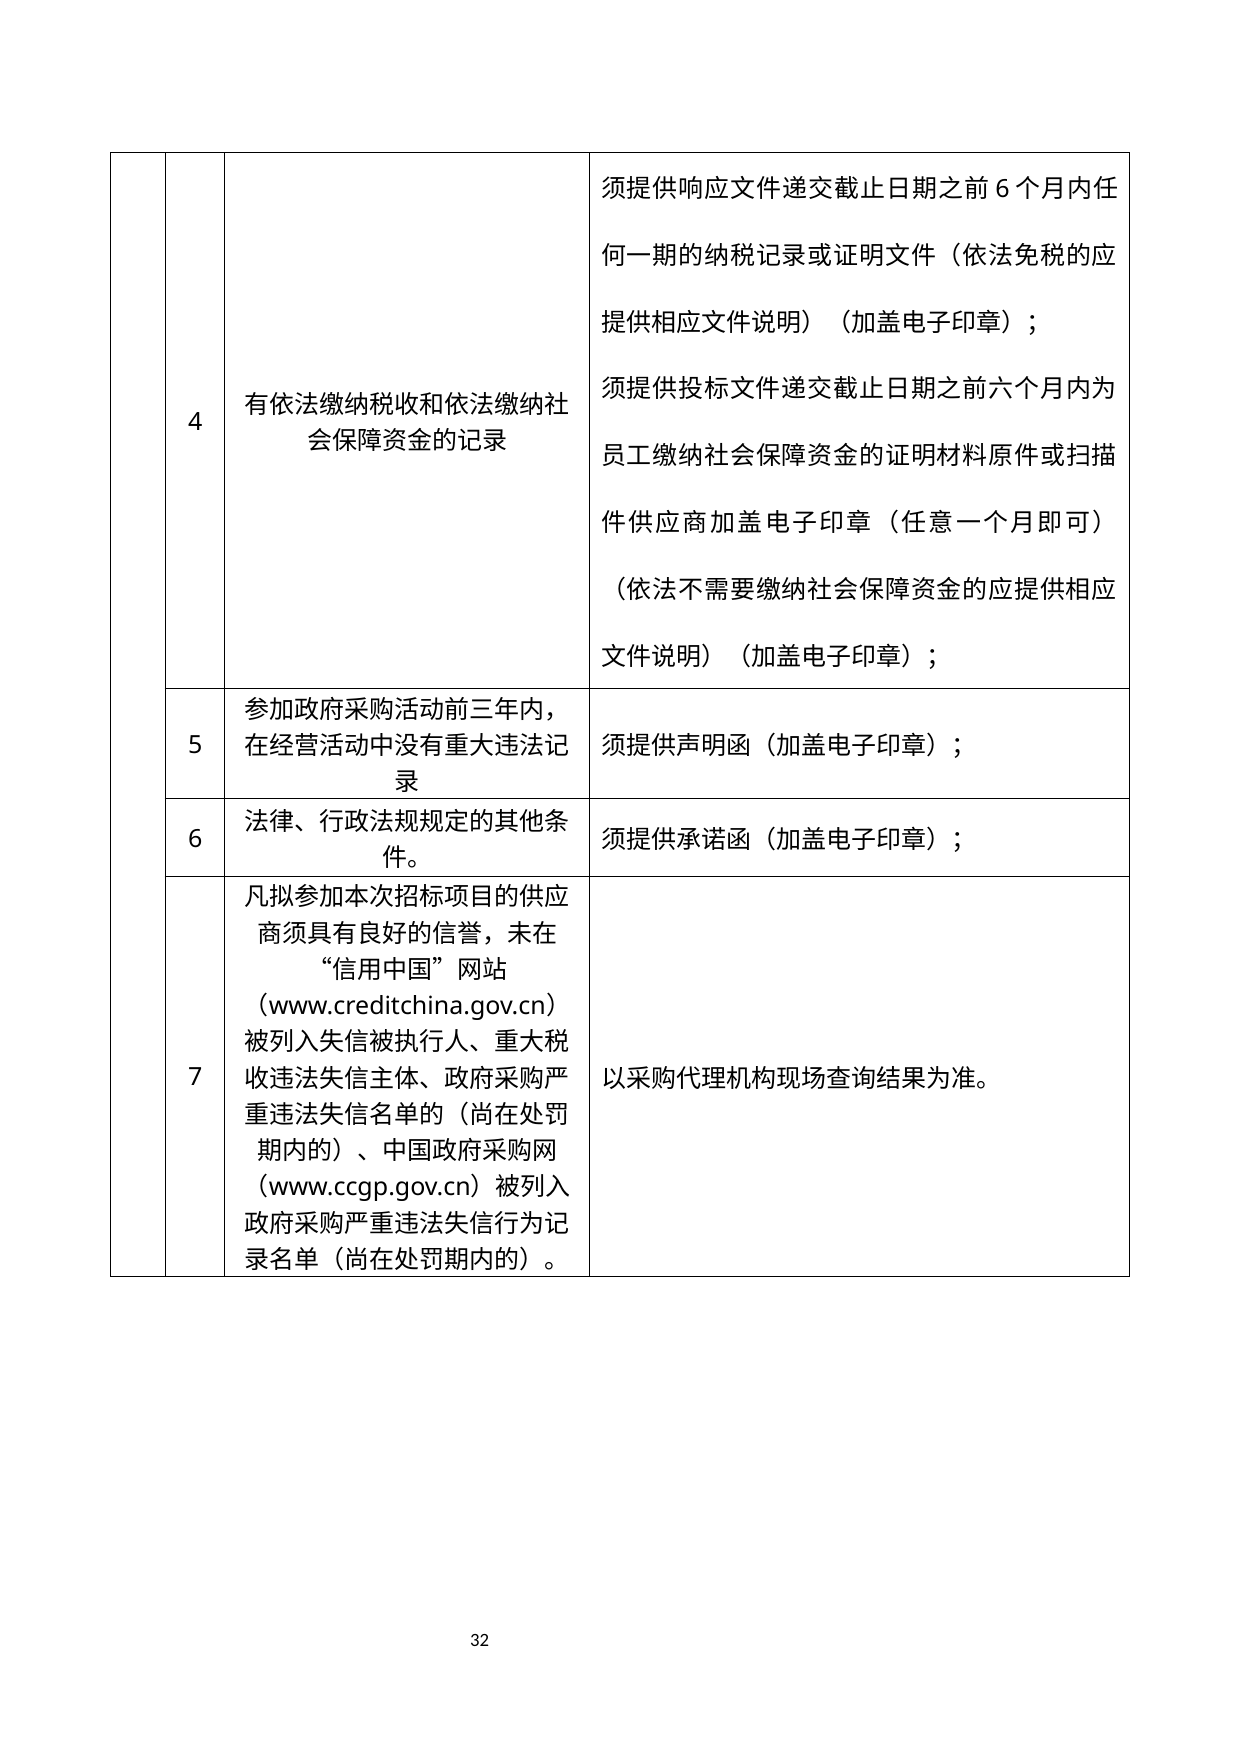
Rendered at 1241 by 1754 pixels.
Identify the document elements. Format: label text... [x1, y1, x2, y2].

table_cell 须提供声明函（加盖电子印章）； [590, 689, 1129, 798]
table_cell 以采购代理机构现场查询结果为准。 [590, 877, 1129, 1276]
table_cell 6 [166, 799, 224, 876]
table_cell 有依法缴纳税收和依法缴纳社会保障资金的记录 [225, 153, 589, 688]
table_cell 须提供响应文件递交截止日期之前6个月内任何一期的纳税记录或证明文件（依法免税的应提供相应文件说明）（加盖电子印章）； 须提供投标文件递交截止日期之前六个月内为员工缴纳社会保障资金的证明材料原件或扫描件供应商加盖电子印章（任意一个月即可）（依法不需要缴纳社会保障资金的应提供相应文件说明）（加盖电子印章）； [590, 153, 1129, 688]
table_cell 4 [166, 153, 224, 688]
table_cell 法律、行政法规规定的其他条件。 [225, 799, 589, 876]
table_cell 凡拟参加本次招标项目的供应商须具有良好的信誉，未在“信用中国”网站（www.creditchina.gov.cn）被列入失信被执行人、重大税收违法失信主体、政府采购严重违法失信名单的（尚在处罚期内的）、中国政府采购网（www.ccgp.gov.cn）被列入政府采购严重违法失信行为记录名单（尚在处罚期内的）。 [225, 877, 589, 1276]
table_cell 5 [166, 689, 224, 798]
table_cell 须提供承诺函（加盖电子印章）； [590, 799, 1129, 876]
table_cell 7 [166, 877, 224, 1276]
table_cell 参加政府采购活动前三年内，在经营活动中没有重大违法记录 [225, 689, 589, 798]
